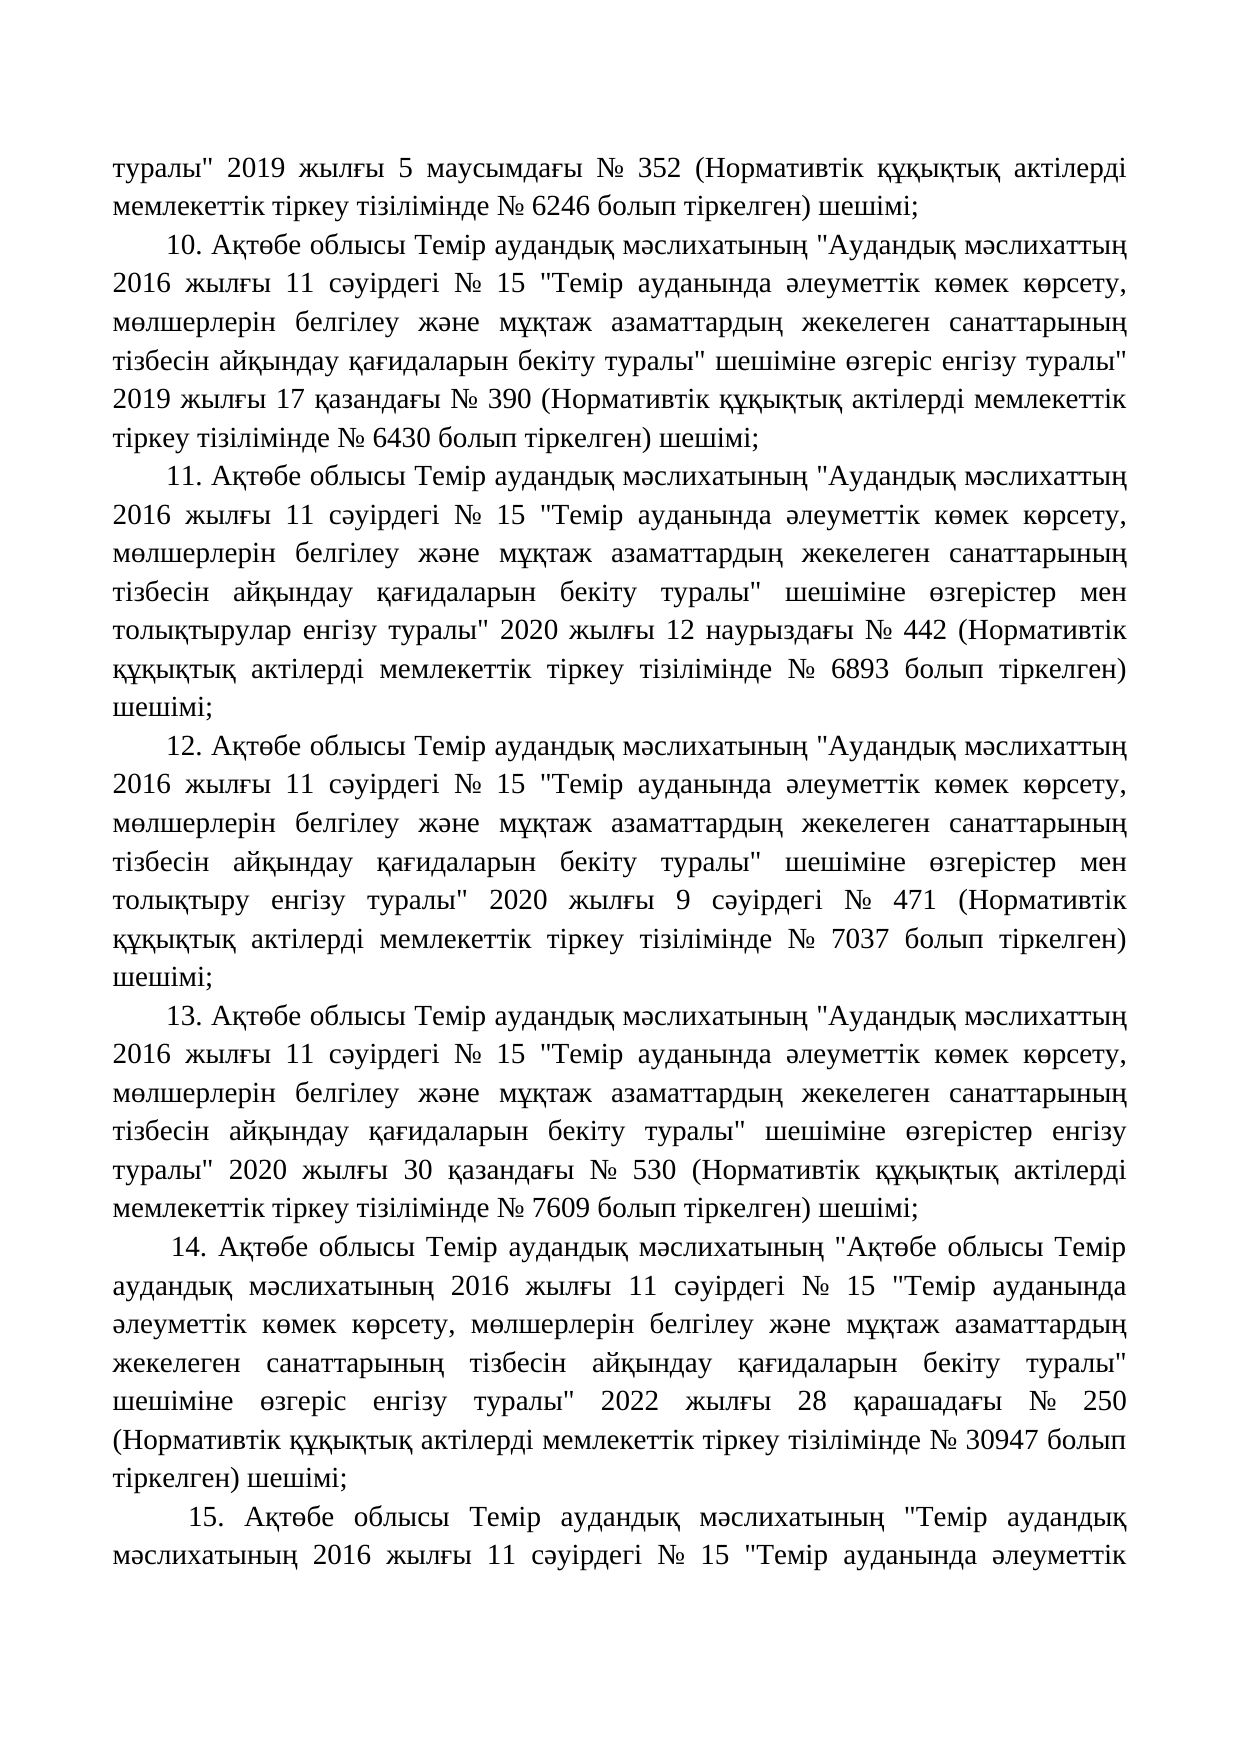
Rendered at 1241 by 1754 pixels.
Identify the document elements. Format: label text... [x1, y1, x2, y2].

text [112, 1499, 1128, 1571]
text 10. Ақтөбе облысы Темір аудандық мәслихатының "Аудандық мәслихаттың 2016 жылғы 11 сәуірдегі № 15 "Темір ауданында әлеуметтік көмек көрсету, мөлшерлерін белгілеу және мұқтаж азаматтардың жекелеген санаттарының тізбесін айқындау қағидаларын бекіту туралы" шешіміне өзгеріс енгізу туралы" 2019 жылғы 17 қазандағы № 390 (Нормативтік құқықтық актілерді мемлекеттік тіркеу тізілімінде № 6430 болып тіркелген) шешімі; [112, 227, 1128, 453]
text 13. Ақтөбе облысы Темір аудандық мәслихатының "Аудандық мәслихаттың 2016 жылғы 11 сәуірдегі № 15 "Темір ауданында әлеуметтік көмек көрсету, мөлшерлерін белгілеу және мұқтаж азаматтардың жекелеген санаттарының тізбесін айқындау қағидаларын бекіту туралы" шешіміне өзгерістер енгізу туралы" 2020 жылғы 30 қазандағы № 530 (Нормативтік құқықтық актілерді мемлекеттік тіркеу тізілімінде № 7609 болып тіркелген) шешімі; [112, 998, 1128, 1224]
text 12. Ақтөбе облысы Темір аудандық мәслихатының "Аудандық мәслихаттың 2016 жылғы 11 сәуірдегі № 15 "Темір ауданында әлеуметтік көмек көрсету, мөлшерлерін белгілеу және мұқтаж азаматтардың жекелеген санаттарының тізбесін айқындау қағидаларын бекіту туралы" шешіміне өзгерістер мен толықтыру енгізу туралы" 2020 жылғы 9 сәуірдегі № 471 (Нормативтік құқықтық актілерді мемлекеттік тіркеу тізілімінде № 7037 болып тіркелген) шешімі; [112, 728, 1128, 993]
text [112, 150, 1128, 222]
text 14. Ақтөбе облысы Темір аудандық мәслихатының "Ақтөбе облысы Темір аудандық мәслихатының 2016 жылғы 11 сәуірдегі № 15 "Темір ауданында әлеуметтік көмек көрсету, мөлшерлерін белгілеу және мұқтаж азаматтардың жекелеген санаттарының тізбесін айқындау қағидаларын бекіту туралы" шешіміне өзгеріс енгізу туралы" 2022 жылғы 28 қарашадағы № 250 (Нормативтік құқықтық актілерді мемлекеттік тіркеу тізілімінде № 30947 болып тіркелген) шешімі; [112, 1229, 1128, 1494]
text 11. Ақтөбе облысы Темір аудандық мәслихатының "Аудандық мәслихаттың 2016 жылғы 11 сәуірдегі № 15 "Темір ауданында әлеуметтік көмек көрсету, мөлшерлерін белгілеу және мұқтаж азаматтардың жекелеген санаттарының тізбесін айқындау қағидаларын бекіту туралы" шешіміне өзгерістер мен толықтырулар енгізу туралы" 2020 жылғы 12 наурыздағы № 442 (Нормативтік құқықтық актілерді мемлекеттік тіркеу тізілімінде № 6893 болып тіркелген) шешімі; [112, 458, 1128, 723]
